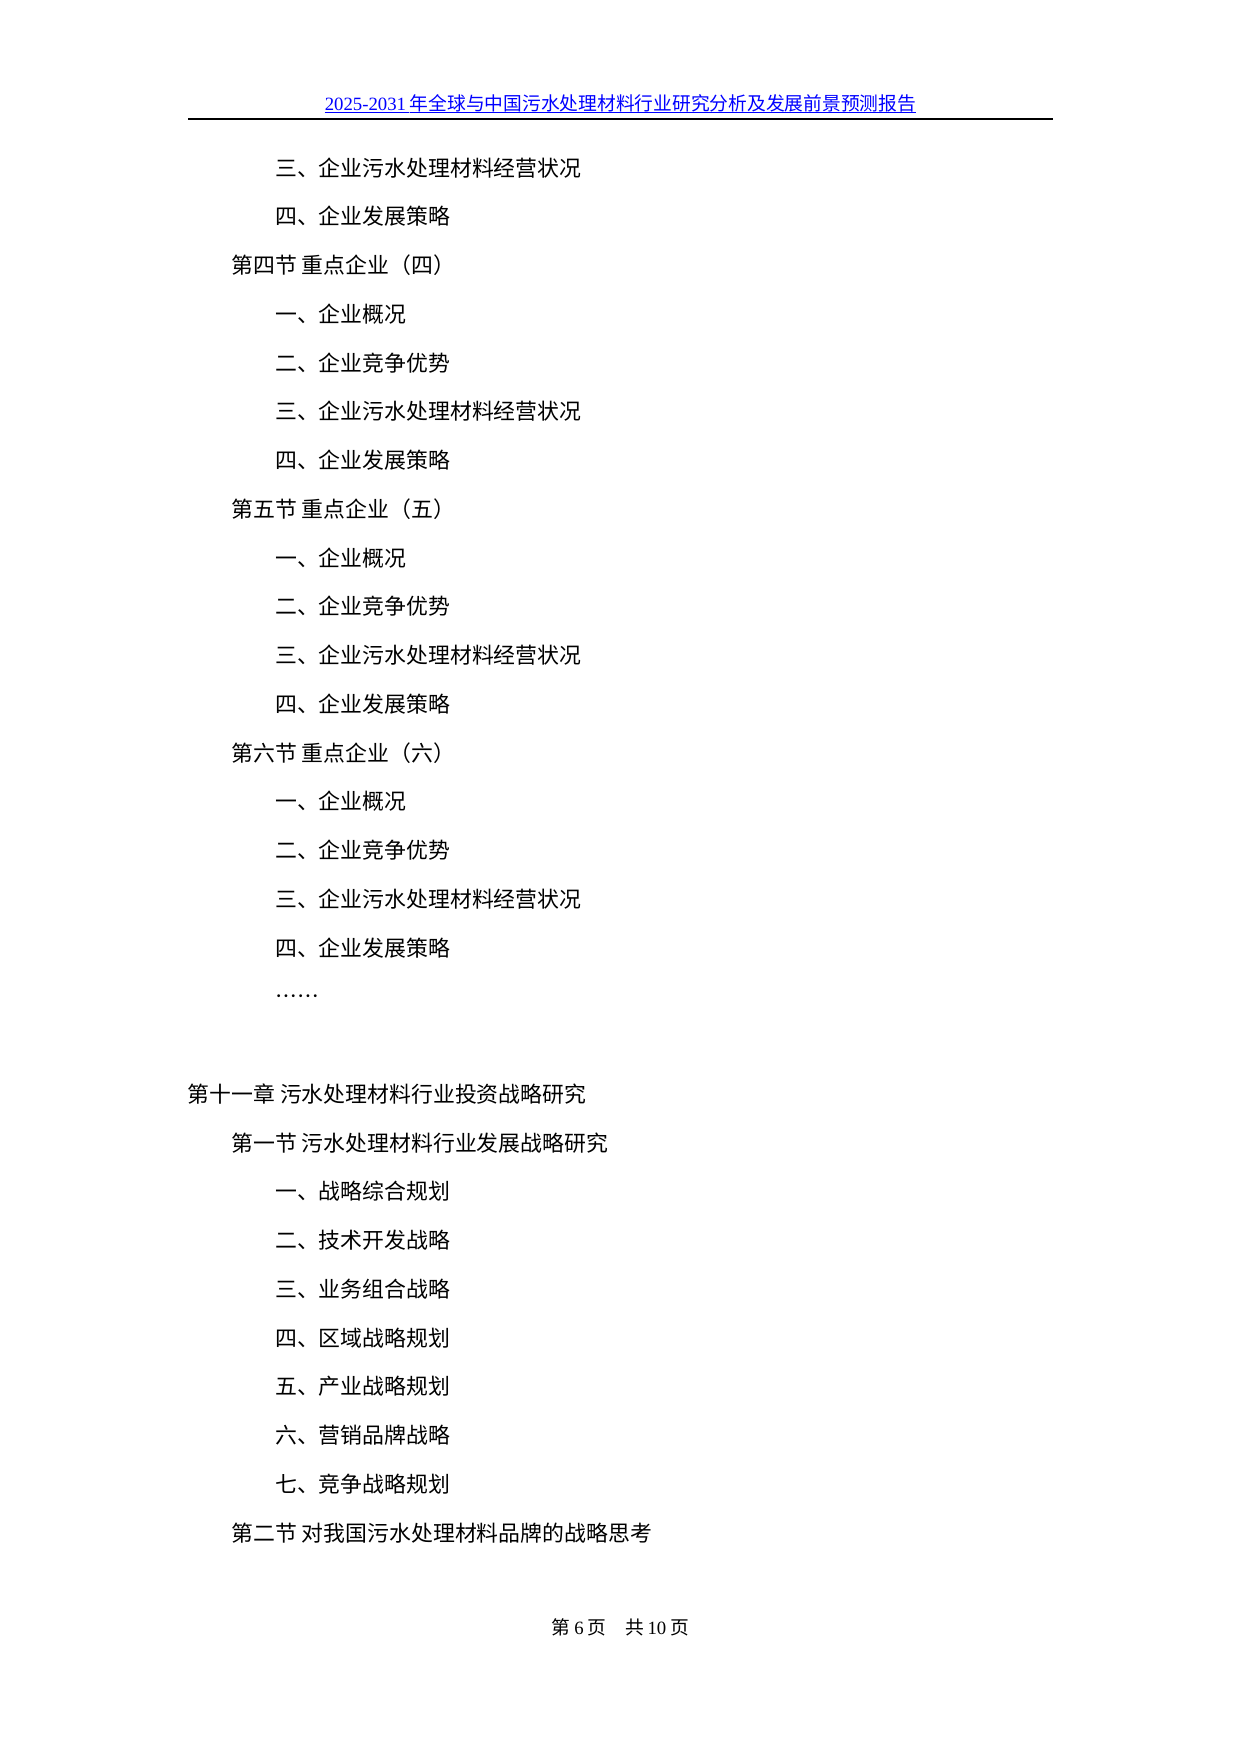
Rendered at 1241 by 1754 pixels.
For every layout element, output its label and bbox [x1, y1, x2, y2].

text [187, 150, 1053, 1548]
